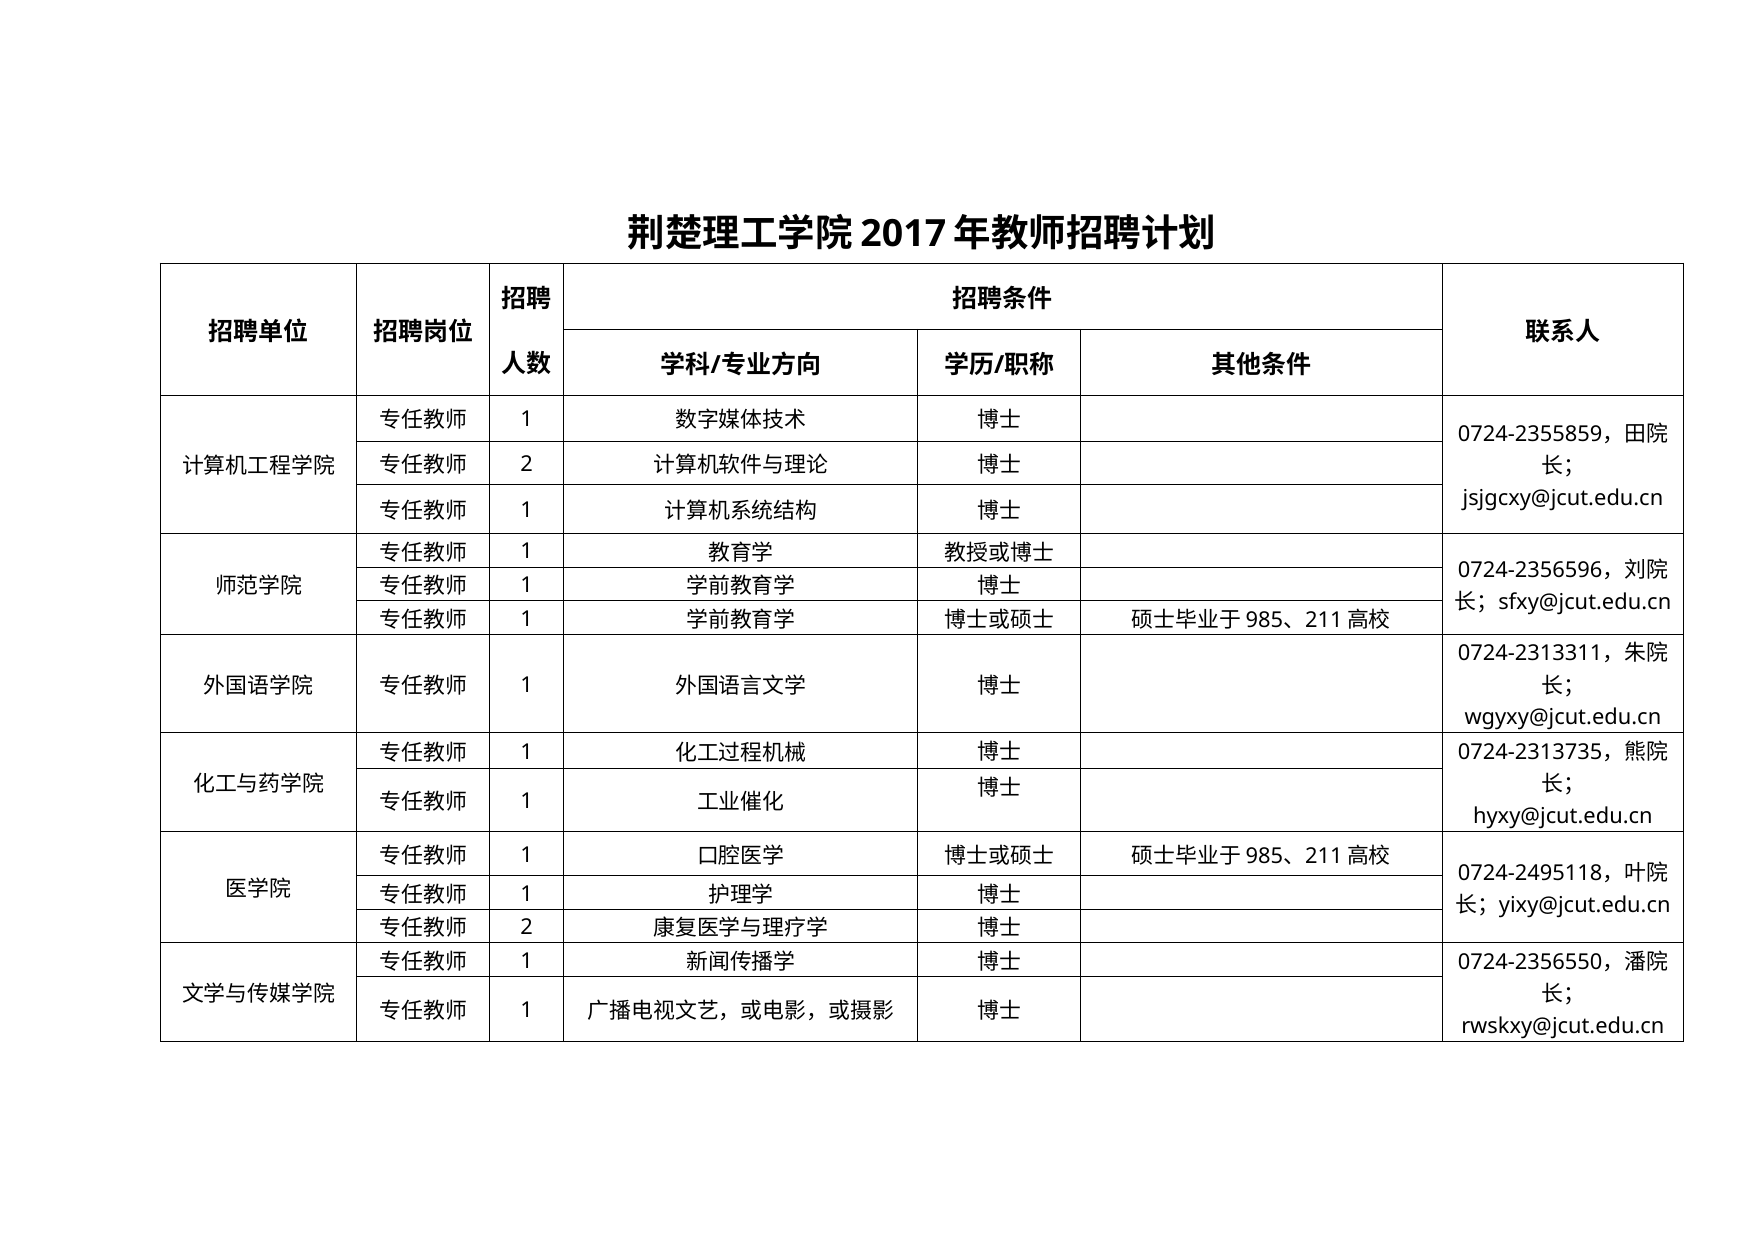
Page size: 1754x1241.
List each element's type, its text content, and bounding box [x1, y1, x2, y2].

table_header 荆楚理工学院2017年教师招聘计划 [149, 198, 1695, 1042]
